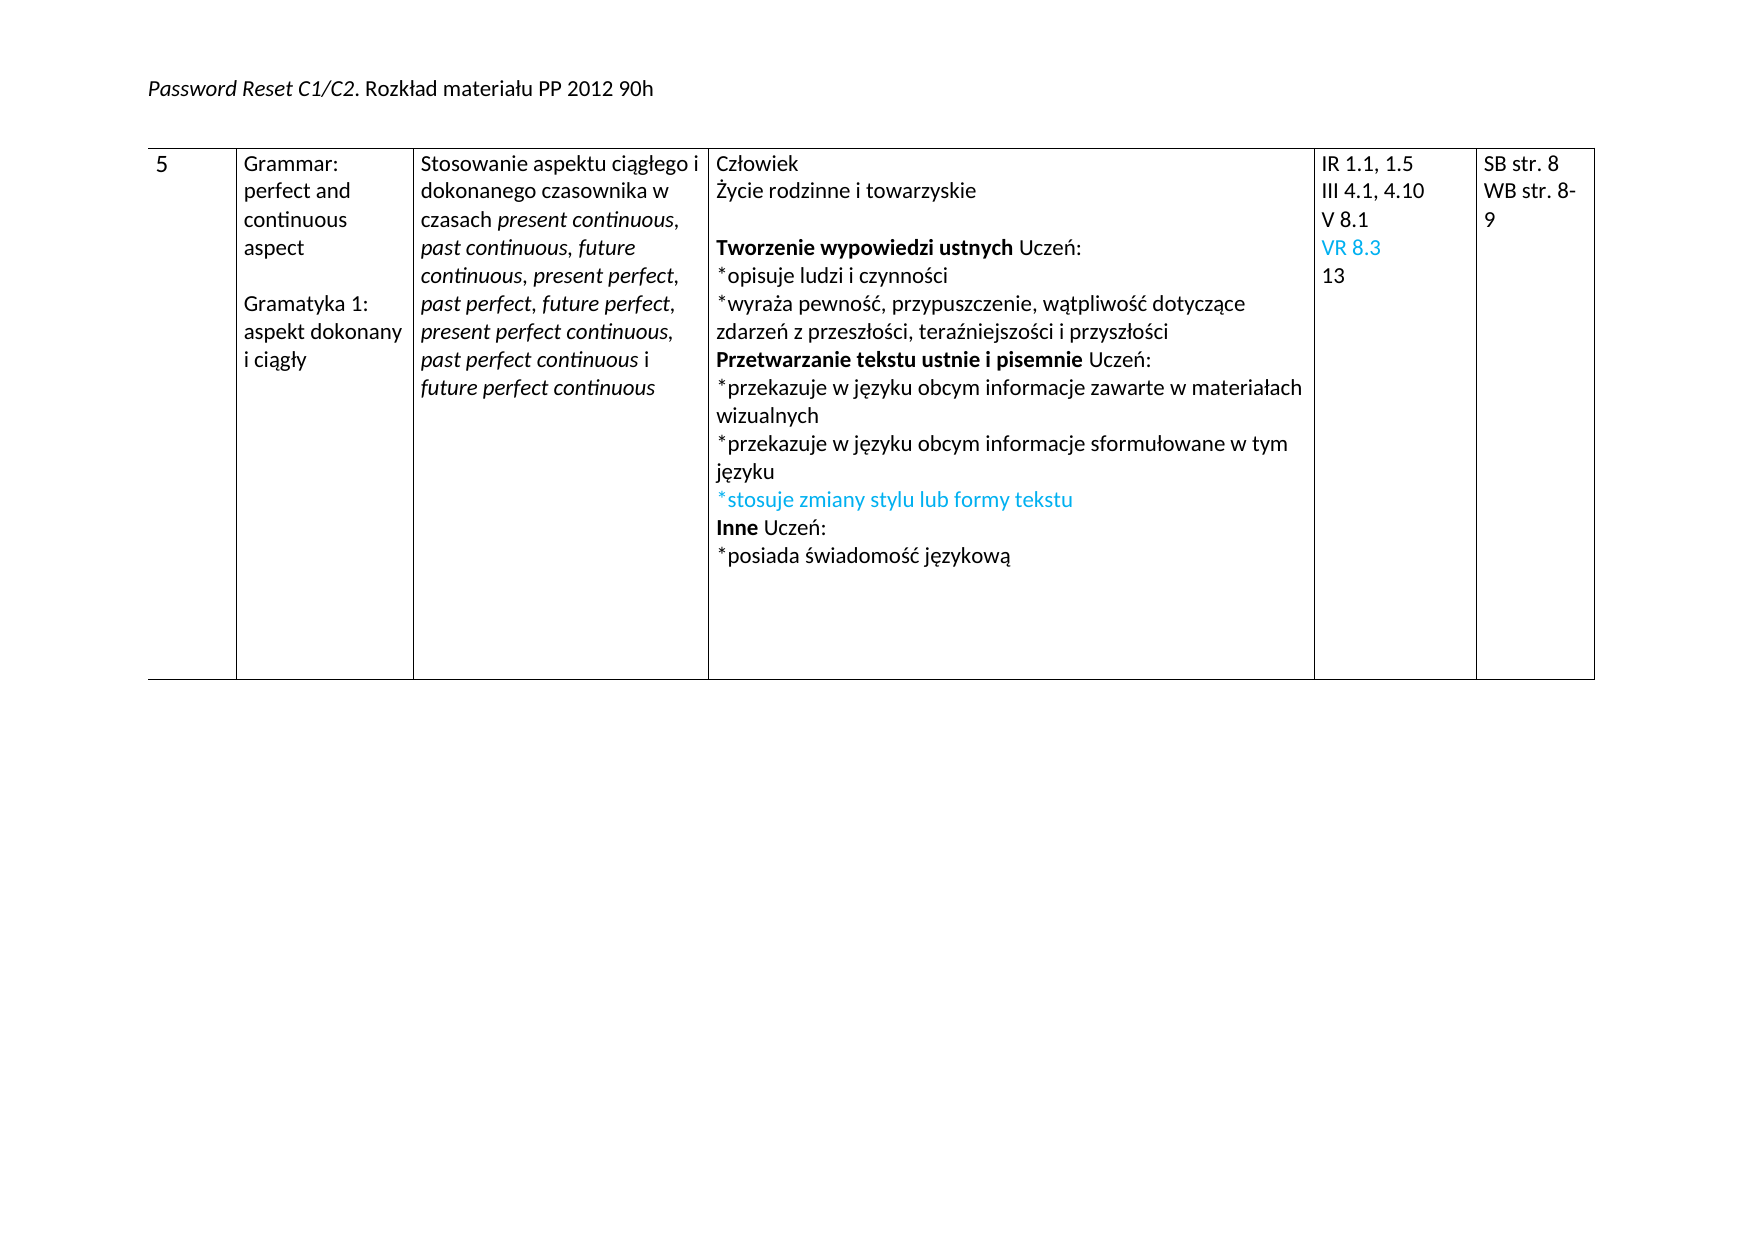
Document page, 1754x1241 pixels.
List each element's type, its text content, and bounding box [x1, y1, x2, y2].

table_cell Człowiek Życie rodzinne i towarzyskie Tworzenie wypowiedzi ustnych Uczeń: *opisuje ludzi i czynności *wyraża pewność, przypuszczenie, wątpliwość dotyczące zdarzeń z przeszłości, teraźniejszości i przyszłości Przetwarzanie tekstu ustnie i pisemnie Uczeń: *przekazuje w języku obcym informacje zawarte w materiałach wizualnych *przekazuje w języku obcym informacje sformułowane w tym języku *stosuje zmiany stylu lub formy tekstu Inne Uczeń: *posiada świadomość językową [709, 149, 1314, 679]
table_cell IR 1.1, 1.5 III 4.1, 4.10 V 8.1 VR 8.3 13 [1315, 149, 1476, 679]
table_cell 5 [148, 149, 236, 679]
table_cell Grammar: perfect and continuous aspect Gramatyka 1: aspekt dokonany i ciągły [237, 149, 413, 679]
table_cell SB str. 8 WB str. 8-9 [1477, 149, 1594, 679]
table_cell Stosowanie aspektu ciągłego i dokonanego czasownika w czasach present continuous, past continuous, future continuous, present perfect, past perfect, future perfect, present perfect continuous, past perfect continuous i future perfect continuous [414, 149, 708, 679]
